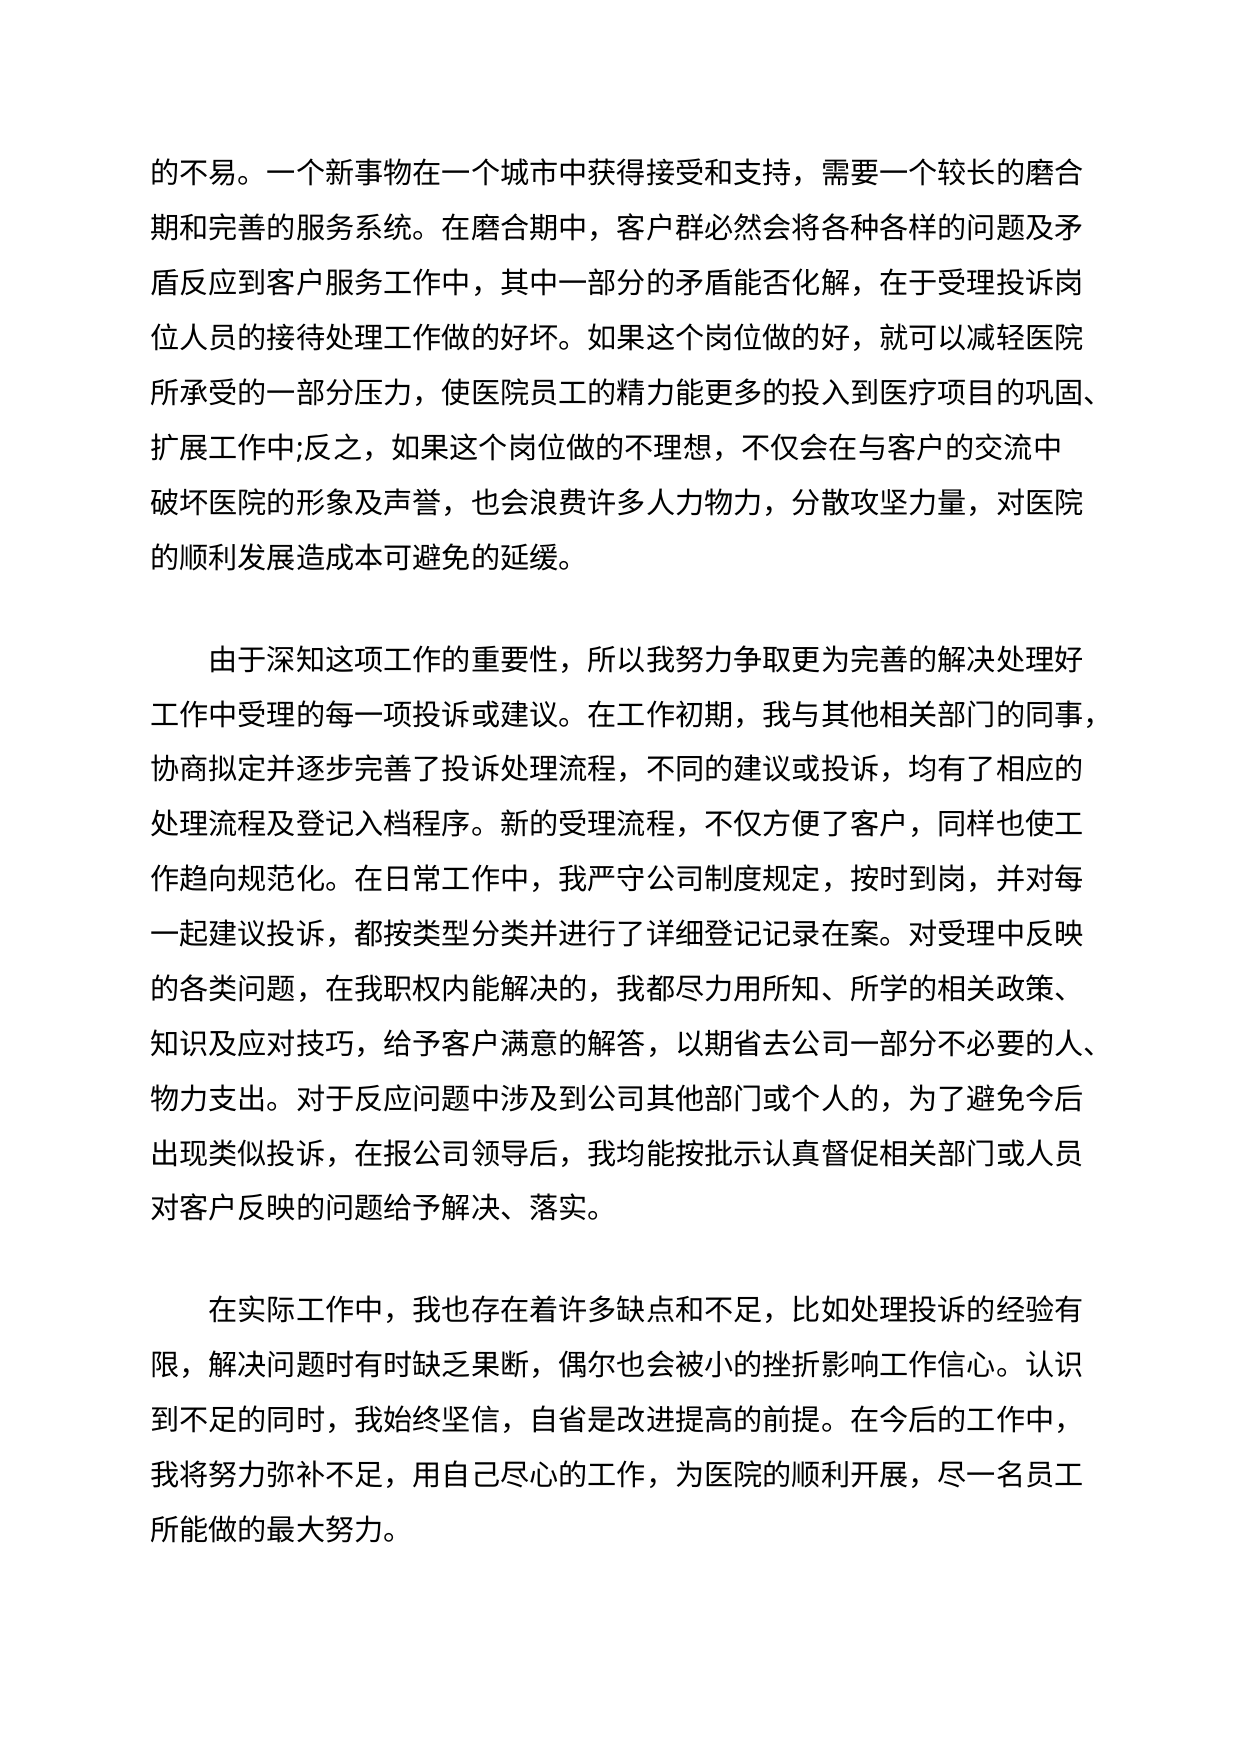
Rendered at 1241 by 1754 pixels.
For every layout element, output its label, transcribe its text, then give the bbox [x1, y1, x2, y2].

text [150, 150, 1090, 577]
text 由于深知这项工作的重要性，所以我努力争取更为完善的解决处理好工作中受理的每一项投诉或建议。在工作初期，我与其他相关部门的同事，协商拟定并逐步完善了投诉处理流程，不同的建议或投诉，均有了相应的处理流程及登记入档程序。新的受理流程，不仅方便了客户，同样也使工作趋向规范化。在日常工作中，我严守公司制度规定，按时到岗，并对每一起建议投诉，都按类型分类并进行了详细登记记录在案。对受理中反映的各类问题，在我职权内能解决的，我都尽力用所知、所学的相关政策、知识及应对技巧，给予客户满意的解答，以期省去公司一部分不必要的人、物力支出。对于反应问题中涉及到公司其他部门或个人的，为了避免今后出现类似投诉，在报公司领导后，我均能按批示认真督促相关部门或人员对客户反映的问题给予解决、落实。 [150, 636, 1090, 1227]
text 在实际工作中，我也存在着许多缺点和不足，比如处理投诉的经验有限，解决问题时有时缺乏果断，偶尔也会被小的挫折影响工作信心。认识到不足的同时，我始终坚信，自省是改进提高的前提。在今后的工作中，我将努力弥补不足，用自己尽心的工作，为医院的顺利开展，尽一名员工所能做的最大努力。 [150, 1287, 1090, 1549]
